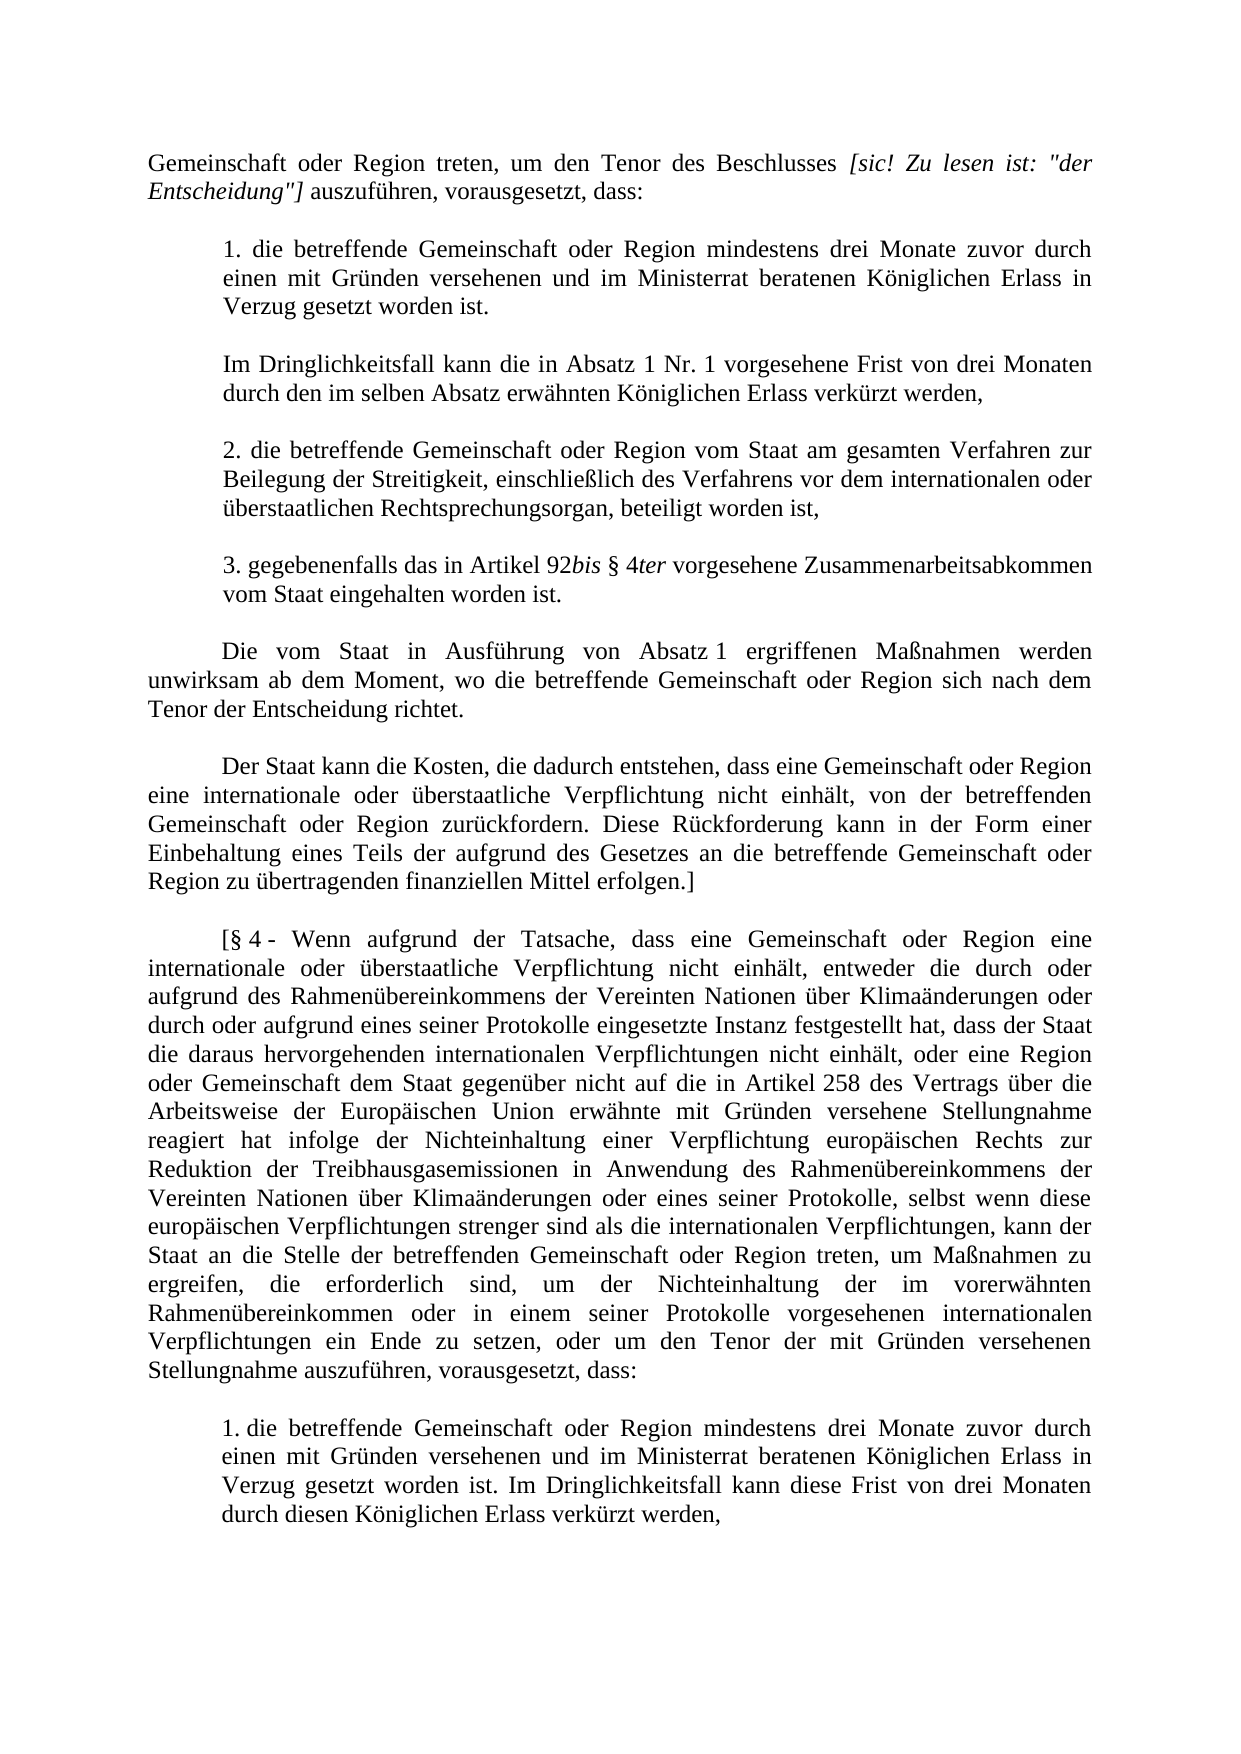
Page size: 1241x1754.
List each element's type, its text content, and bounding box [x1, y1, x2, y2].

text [148, 148, 1093, 205]
text [§ 4 - Wenn aufgrund der Tatsache, dass eine Gemeinschaft oder Region eine internationale oder überstaatliche Verpflichtung nicht einhält, entweder die durch oder aufgrund des Rahmenübereinkommens der Vereinten Nationen über Klimaänderungen oder durch oder aufgrund eines seiner Protokolle eingesetzte Instanz festgestellt hat, dass der Staat die daraus hervorgehenden internationalen Verpflichtungen nicht einhält, oder eine Region oder Gemeinschaft dem Staat gegenüber nicht auf die in Artikel 258 des Vertrags über die Arbeitsweise der Europäischen Union erwähnte mit Gründen versehene Stellungnahme reagiert hat infolge der Nichteinhaltung einer Verpflichtung europäischen Rechts zur Reduktion der Treibhausgasemissionen in Anwendung des Rahmenübereinkommens der Vereinten Nationen über Klimaänderungen oder eines seiner Protokolle, selbst wenn diese europäischen Verpflichtungen strenger sind als die internationalen Verpflichtungen, kann der Staat an die Stelle der betreffenden Gemeinschaft oder Region treten, um Maßnahmen zu ergreifen, die erforderlich sind, um der Nichteinhaltung der im vorerwähnten Rahmenübereinkommen oder in einem seiner Protokolle vorgesehenen internationalen Verpflichtungen ein Ende zu setzen, oder um den Tenor der mit Gründen versehenen Stellungnahme auszuführen, vorausgesetzt, dass: [148, 924, 1093, 1384]
text 1. die betreffende Gemeinschaft oder Region mindestens drei Monate zuvor durch einen mit Gründen versehenen und im Ministerrat beratenen Königlichen Erlass in Verzug gesetzt worden ist. [223, 234, 1093, 320]
text 2. die betreffende Gemeinschaft oder Region vom Staat am gesamten Verfahren zur Beilegung der Streitigkeit, einschließlich des Verfahrens vor dem internationalen oder überstaatlichen Rechtsprechungsorgan, beteiligt worden ist, [223, 435, 1093, 521]
text Im Dringlichkeitsfall kann die in Absatz 1 Nr. 1 vorgesehene Frist von drei Monaten durch den im selben Absatz erwähnten Königlichen Erlass verkürzt werden, [223, 349, 1093, 406]
text Der Staat kann die Kosten, die dadurch entstehen, dass eine Gemeinschaft oder Region eine internationale oder überstaatliche Verpflichtung nicht einhält, von der betreffenden Gemeinschaft oder Region zurückfordern. Diese Rückforderung kann in der Form einer Einbehaltung eines Teils der aufgrund des Gesetzes an die betreffende Gemeinschaft oder Region zu übertragenden finanziellen Mittel erfolgen.] [148, 751, 1093, 895]
text 3. gegebenenfalls das in Artikel 92bis § 4ter vorgesehene Zusammenarbeitsabkommen vom Staat eingehalten worden ist. [223, 550, 1093, 608]
text Die vom Staat in Ausführung von Absatz 1 ergriffenen Maßnahmen werden unwirksam ab dem Moment, wo die betreffende Gemeinschaft oder Region sich nach dem Tenor der Entscheidung richtet. [148, 636, 1093, 723]
text 1. die betreffende Gemeinschaft oder Region mindestens drei Monate zuvor durch einen mit Gründen versehenen und im Ministerrat beratenen Königlichen Erlass in Verzug gesetzt worden ist. Im Dringlichkeitsfall kann diese Frist von drei Monaten durch diesen Königlichen Erlass verkürzt werden, [221, 1413, 1093, 1528]
